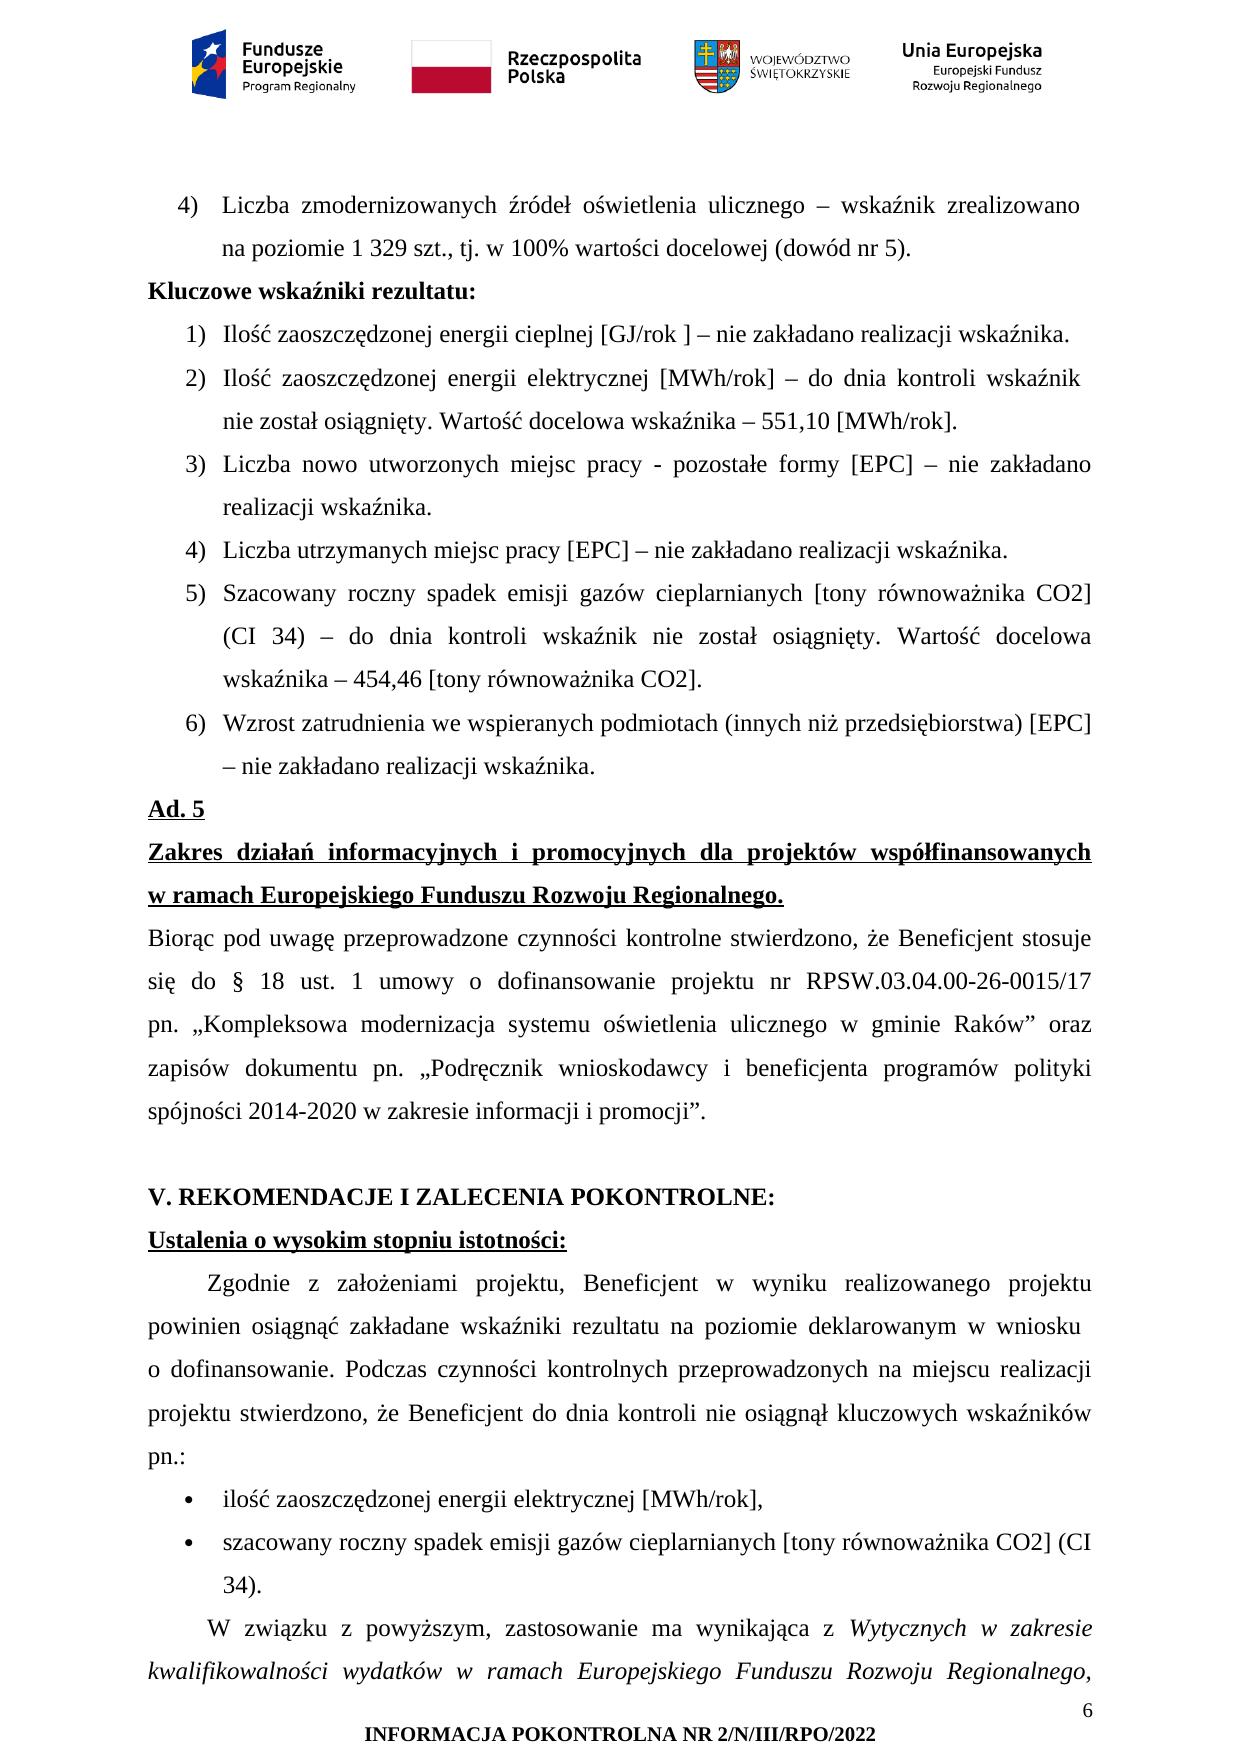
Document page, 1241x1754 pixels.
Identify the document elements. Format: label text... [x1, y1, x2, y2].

list Liczba utrzymanych miejsc pracy [EPC] – nie zakładano realizacji wskaźnika. [185, 535, 1092, 564]
list Zgodnie z założeniami projektu, Beneficjent w wyniku realizowanego projektu powinien osiągnąć zakładane wskaźniki rezultatu na poziomie deklarowanym w wniosku o dofinansowanie. Podczas czynności kontrolnych przeprowadzonych na miejscu realizacji projektu stwierdzono, że Beneficjent do dnia kontroli nie osiągnął kluczowych wskaźników pn.: [148, 1268, 1092, 1469]
text Zakres działań informacyjnych i promocyjnych dla projektów współfinansowanych w ramach Europejskiego Funduszu Rozwoju Regionalnego. [148, 837, 1092, 862]
text Zakres działań informacyjnych i promocyjnych dla projektów współfinansowanych w ramach Europejskiego Funduszu Rozwoju Regionalnego. [148, 863, 1092, 909]
list szacowany roczny spadek emisji gazów cieplarnianych [tony równoważnika CO2] (CI 34). [185, 1527, 1092, 1599]
list Wzrost zatrudnienia we wspieranych podmiotach (innych niż przedsiębiorstwa) [EPC] – nie zakładano realizacji wskaźnika. [185, 708, 1092, 779]
list Ilość zaoszczędzonej energii cieplnej [GJ/rok ] – nie zakładano realizacji wskaźnika. [185, 319, 1092, 348]
text Ustalenia o wysokim stopniu istotności: [148, 1225, 1092, 1254]
list Liczba nowo utworzonych miejsc pracy - pozostałe formy [EPC] – nie zakładano realizacji wskaźnika. [185, 449, 1092, 521]
text Kluczowe wskaźniki rezultatu: [148, 276, 1092, 305]
list Szacowany roczny spadek emisji gazów cieplarnianych [tony równoważnika CO2] (CI 34) – do dnia kontroli wskaźnik nie został osiągnięty. Wartość docelowa wskaźnika – 454,46 [tony równoważnika CO2]. [185, 578, 1092, 693]
text Ad. 5 [148, 794, 1092, 823]
list ilość zaoszczędzonej energii elektrycznej [MWh/rok], [185, 1484, 1092, 1513]
text V. REKOMENDACJE I ZALECENIA POKONTROLNE: [148, 1182, 1092, 1211]
list Liczba zmodernizowanych źródeł oświetlenia ulicznego – wskaźnik zrealizowano na poziomie 1 329 szt., tj. w 100% wartości docelowej (dowód nr 5). [177, 190, 1092, 262]
picture [192, 29, 1057, 99]
list Ilość zaoszczędzonej energii elektrycznej [MWh/rok] – do dnia kontroli wskaźnik nie został osiągnięty. Wartość docelowa wskaźnika – 551,10 [MWh/rok]. [185, 363, 1092, 434]
text Biorąc pod uwagę przeprowadzone czynności kontrolne stwierdzono, że Beneficjent stosuje się do § 18 ust. 1 umowy o dofinansowanie projektu nr RPSW.03.04.00-26-0015/17 pn. „Kompleksowa modernizacja systemu oświetlenia ulicznego w gminie Raków” oraz zapisów dokumentu pn. „Podręcznik wnioskodawcy i beneficjenta programów polityki spójności 2014-2020 w zakresie informacji i promocji”. [148, 923, 1092, 1124]
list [148, 1613, 1092, 1685]
